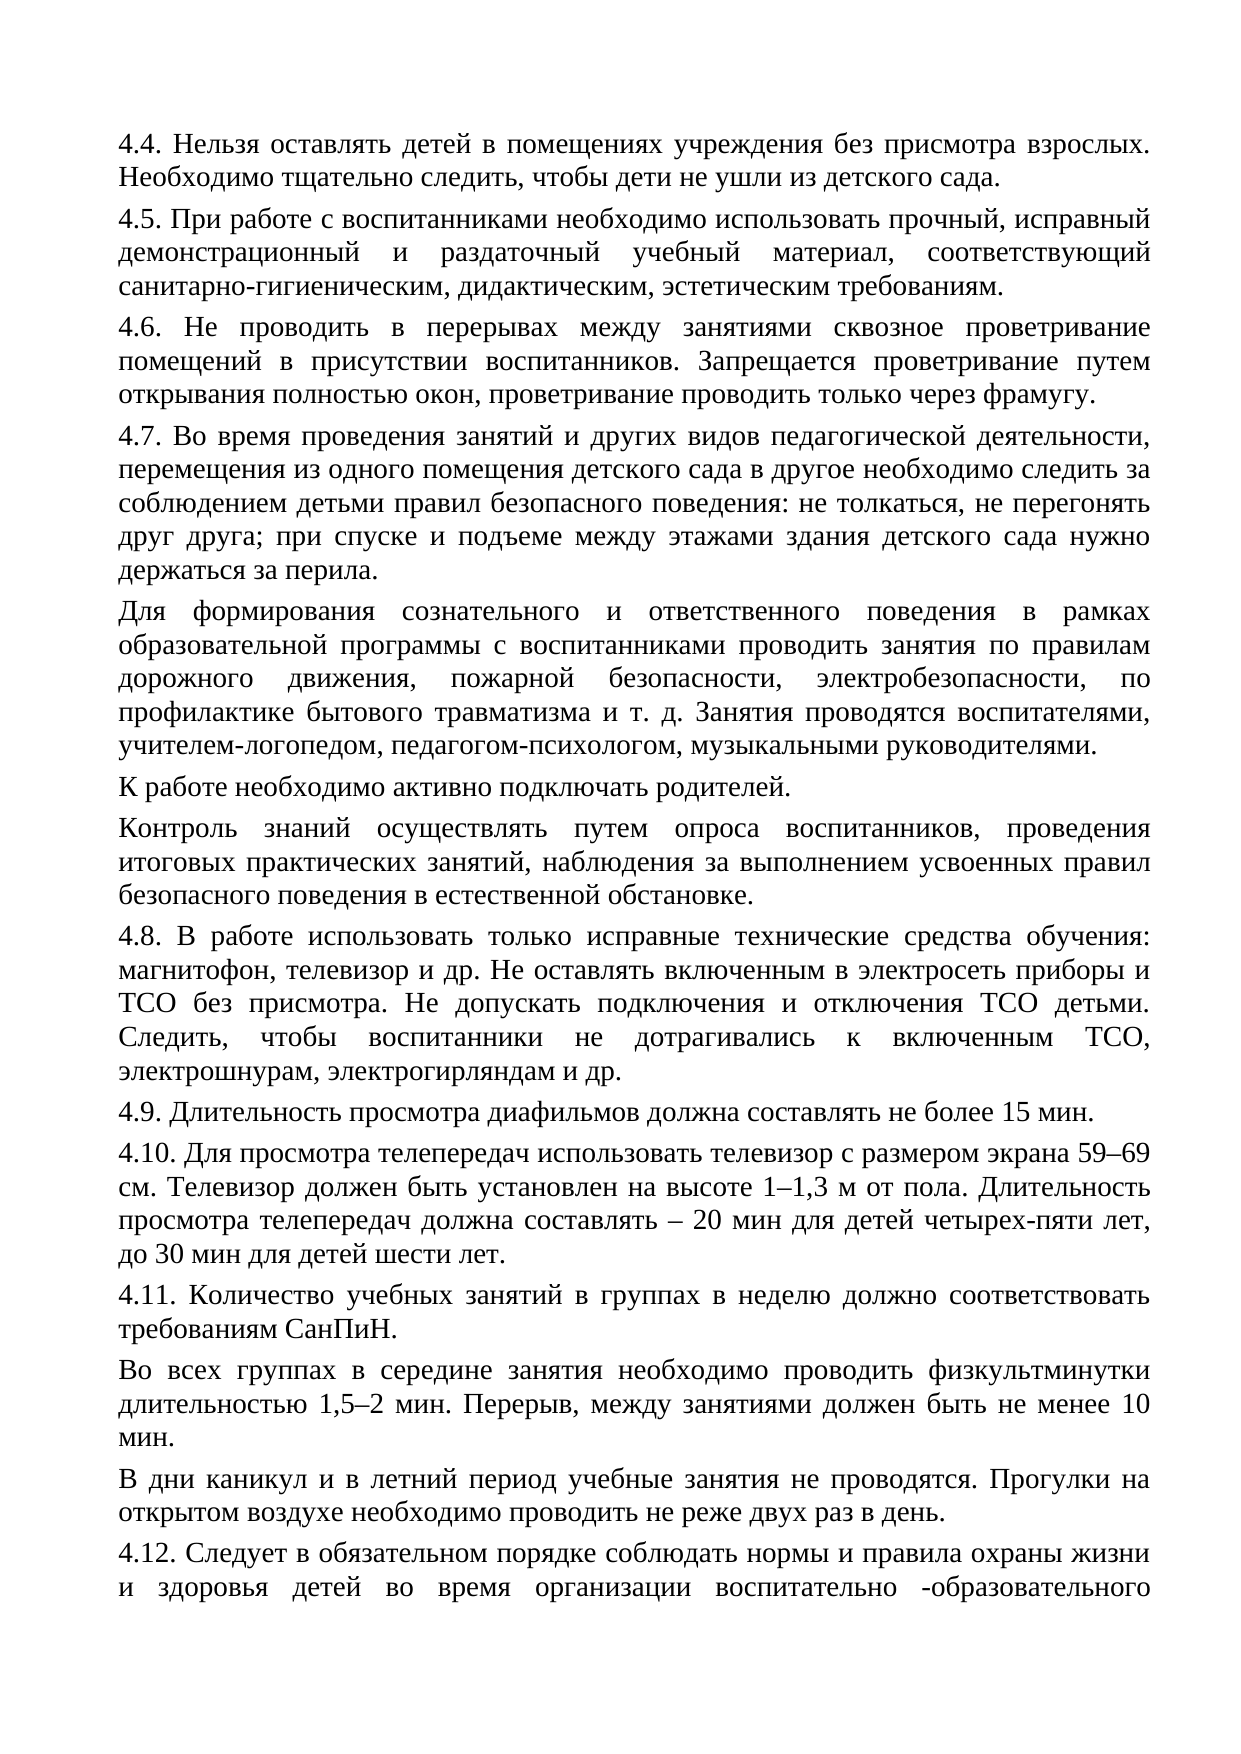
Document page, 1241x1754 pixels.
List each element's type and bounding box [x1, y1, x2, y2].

table_header [118, 118, 1152, 1603]
